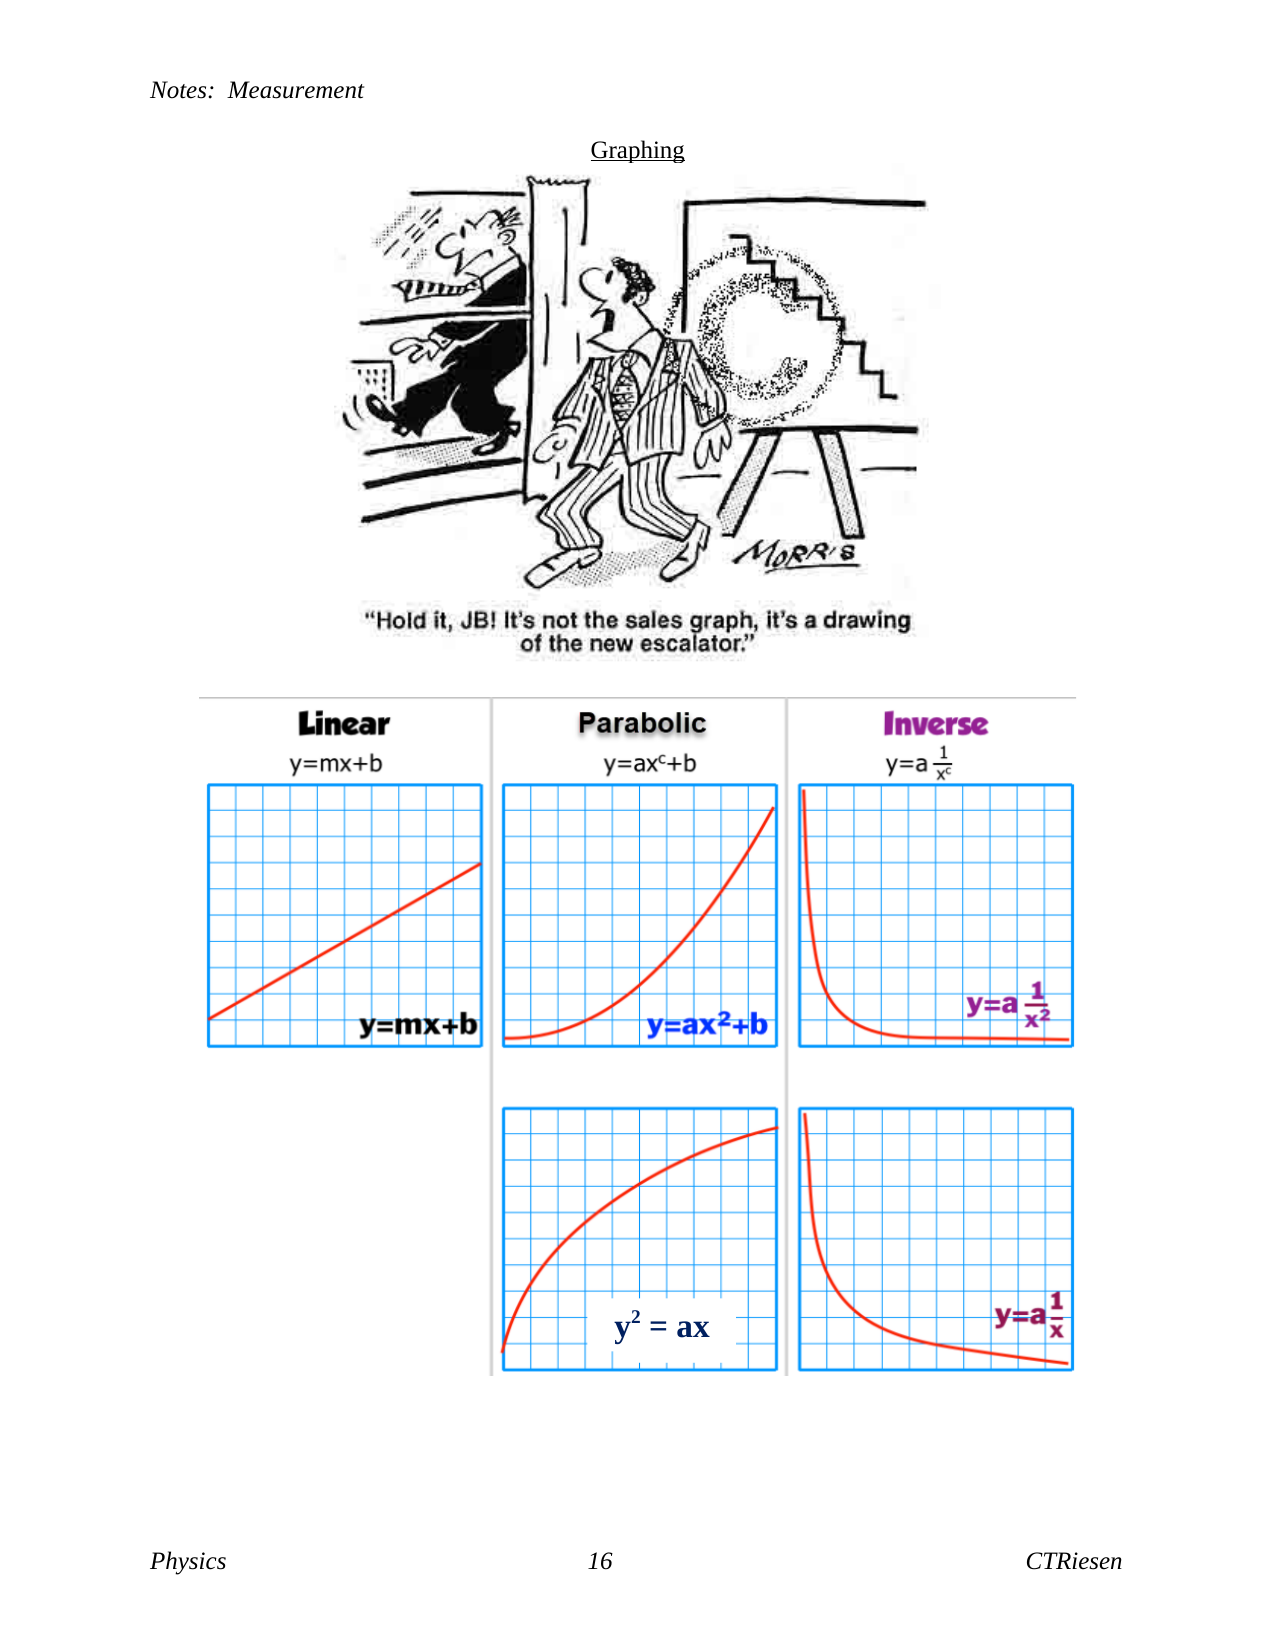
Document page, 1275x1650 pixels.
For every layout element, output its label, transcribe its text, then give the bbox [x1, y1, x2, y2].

list Graphing [150, 135, 1125, 164]
picture [334, 163, 941, 669]
picture [199, 697, 1077, 1376]
